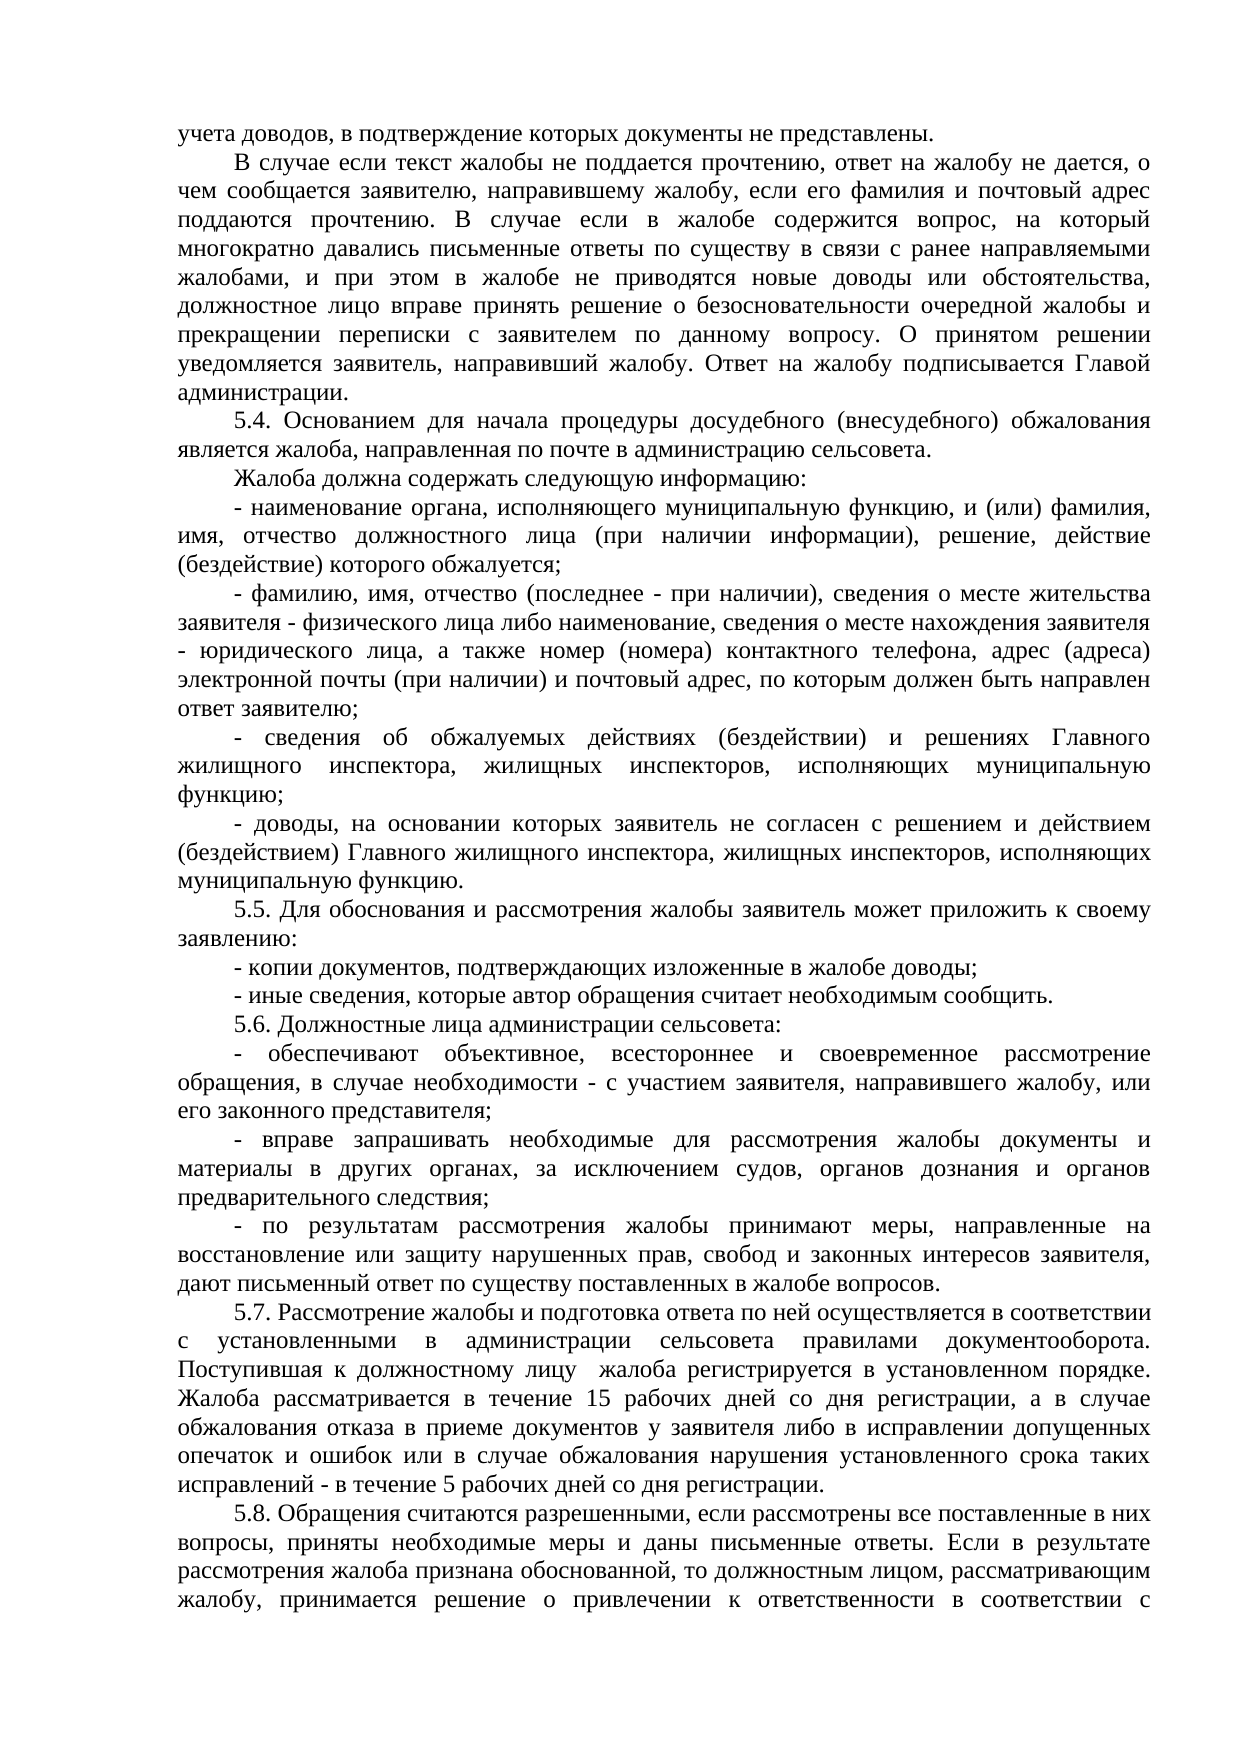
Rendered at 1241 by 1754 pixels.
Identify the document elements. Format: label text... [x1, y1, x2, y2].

text - сведения об обжалуемых действиях (бездействии) и решениях Главного жилищного инспектора, жилищных инспекторов, исполняющих муниципальную функцию; [177, 722, 1152, 808]
text 5.6. Должностные лица администрации сельсовета: [177, 1009, 1152, 1038]
text 5.4. Основанием для начала процедуры досудебного (внесудебного) обжалования является жалоба, направленная по почте в администрацию сельсовета. [177, 406, 1152, 463]
text 5.7. Рассмотрение жалобы и подготовка ответа по ней осуществляется в соответствии с установленными в администрации сельсовета правилами документооборота. Поступившая к должностному лицу жалоба регистрируется в установленном порядке. Жалоба рассматривается в течение 15 рабочих дней со дня регистрации, а в случае обжалования отказа в приеме документов у заявителя либо в исправлении допущенных опечаток и ошибок или в случае обжалования нарушения установленного срока таких исправлений - в течение 5 рабочих дней со дня регистрации. [177, 1297, 1152, 1498]
text 5.5. Для обоснования и рассмотрения жалобы заявитель может приложить к своему заявлению: [177, 894, 1152, 952]
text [177, 118, 1152, 147]
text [177, 1498, 1152, 1613]
text - фамилию, имя, отчество (последнее - при наличии), сведения о месте жительства заявителя - физического лица либо наименование, сведения о месте нахождения заявителя - юридического лица, а также номер (номера) контактного телефона, адрес (адреса) электронной почты (при наличии) и почтовый адрес, по которым должен быть направлен ответ заявителю; [177, 578, 1152, 722]
text - обеспечивают объективное, всестороннее и своевременное рассмотрение обращения, в случае необходимости - с участием заявителя, направившего жалобу, или его законного представителя; [177, 1038, 1152, 1124]
text - по результатам рассмотрения жалобы принимают меры, направленные на восстановление или защиту нарушенных прав, свобод и законных интересов заявителя, дают письменный ответ по существу поставленных в жалобе вопросов. [177, 1211, 1152, 1297]
text - наименование органа, исполняющего муниципальную функцию, и (или) фамилия, имя, отчество должностного лица (при наличии информации), решение, действие (бездействие) которого обжалуется; [177, 492, 1152, 578]
text - копии документов, подтверждающих изложенные в жалобе доводы; [177, 952, 1152, 981]
text В случае если текст жалобы не поддается прочтению, ответ на жалобу не дается, о чем сообщается заявителю, направившему жалобу, если его фамилия и почтовый адрес поддаются прочтению. В случае если в жалобе содержится вопрос, на который многократно давались письменные ответы по существу в связи с ранее направляемыми жалобами, и при этом в жалобе не приводятся новые доводы или обстоятельства, должностное лицо вправе принять решение о безосновательности очередной жалобы и прекращении переписки с заявителем по данному вопросу. О принятом решении уведомляется заявитель, направивший жалобу. Ответ на жалобу подписывается Главой администрации. [177, 147, 1152, 406]
text - вправе запрашивать необходимые для рассмотрения жалобы документы и материалы в других органах, за исключением судов, органов дознания и органов предварительного следствия; [177, 1124, 1152, 1211]
text Жалоба должна содержать следующую информацию: [177, 463, 1152, 492]
text - доводы, на основании которых заявитель не согласен с решением и действием (бездействием) Главного жилищного инспектора, жилищных инспекторов, исполняющих муниципальную функцию. [177, 808, 1152, 894]
text - иные сведения, которые автор обращения считает необходимым сообщить. [177, 981, 1152, 1009]
